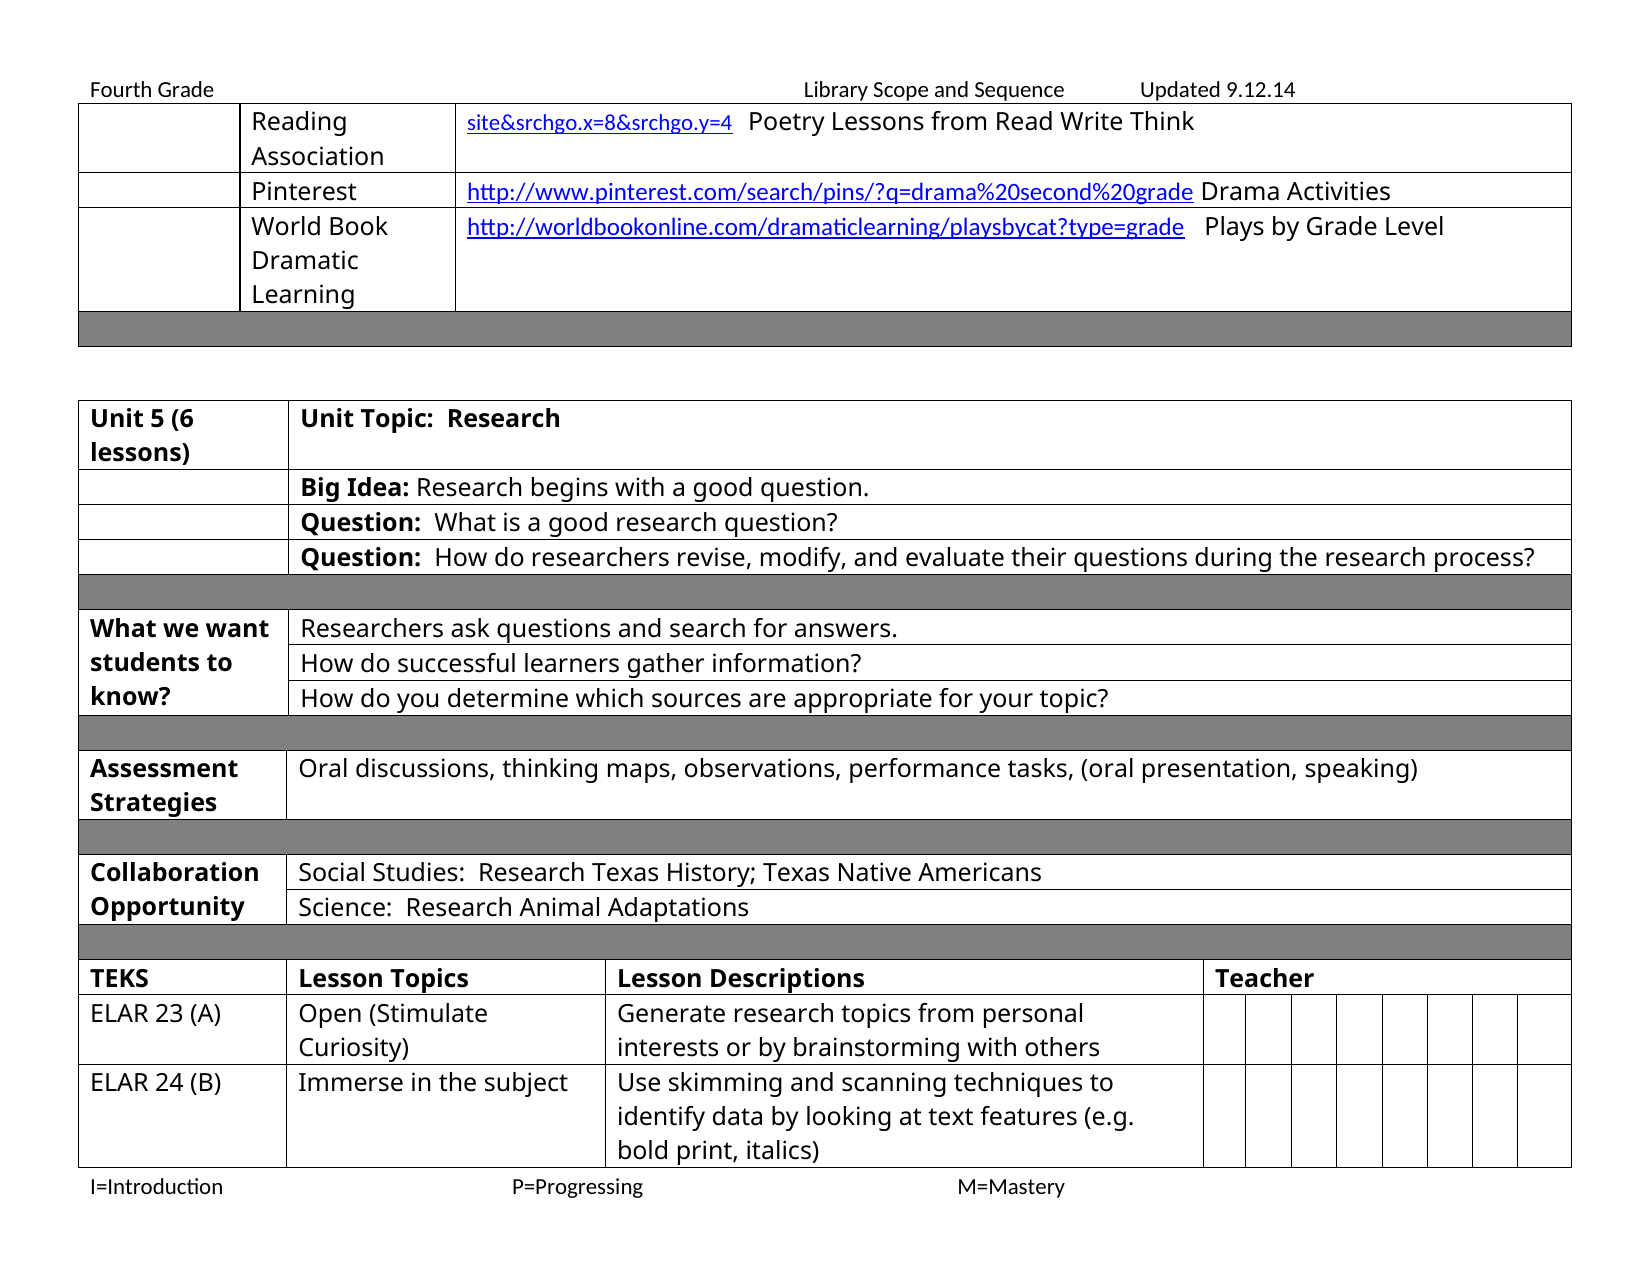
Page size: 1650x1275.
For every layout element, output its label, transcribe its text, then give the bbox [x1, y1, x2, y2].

table_cell [79, 716, 1571, 750]
table_cell [1292, 995, 1336, 1063]
table_cell Lesson Topics [287, 960, 605, 994]
table_cell [1204, 995, 1245, 1063]
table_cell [241, 104, 455, 172]
table_cell [79, 312, 1571, 346]
table_cell Researchers ask questions and search for answers. [289, 610, 1571, 644]
table_cell [79, 540, 288, 574]
table_cell Lesson Descriptions [606, 960, 1203, 994]
table_cell [1518, 1065, 1571, 1167]
table_cell What we want students to know? [79, 610, 288, 714]
table_cell Oral discussions, thinking maps, observations, performance tasks, (oral presentation, speaking) [287, 751, 1571, 819]
table_header Unit 5 (6 lessons) [79, 401, 288, 469]
table_cell [1246, 995, 1291, 1063]
table_cell [79, 104, 239, 172]
table_cell Assessment Strategies [79, 751, 286, 819]
table_cell Question: How do researchers revise, modify, and evaluate their questions during the research process? [289, 540, 1571, 574]
table_cell [79, 925, 1571, 959]
table_cell [1246, 1065, 1291, 1167]
table_cell [79, 820, 1571, 854]
table_cell Generate research topics from personal interests or by brainstorming with others [606, 995, 1203, 1063]
table_cell Open (Stimulate Curiosity) [287, 995, 605, 1063]
table_cell TEKS [79, 960, 286, 994]
table_cell Social Studies: Research Texas History; Texas Native Americans [287, 855, 1571, 889]
table_cell ELAR 24 (B) [79, 1065, 286, 1167]
table_cell [1428, 1065, 1472, 1167]
table_cell ELAR 23 (A) [79, 995, 286, 1063]
table_cell Use skimming and scanning techniques to identify data by looking at text features (e.g. bold print, italics) [606, 1065, 1203, 1167]
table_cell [456, 104, 1571, 172]
table_cell [79, 470, 288, 504]
table_cell http://www.pinterest.com/search/pins/?q=drama%20second%20grade Drama Activities [456, 173, 1571, 207]
table_cell Pinterest [241, 173, 455, 207]
table_cell [1292, 1065, 1336, 1167]
table_cell [1473, 1065, 1517, 1167]
table_cell [79, 505, 288, 539]
table_cell Question: What is a good research question? [289, 505, 1571, 539]
table_cell Big Idea: Research begins with a good question. [289, 470, 1571, 504]
table_header Unit Topic: Research [289, 401, 1571, 469]
table_cell [1473, 995, 1517, 1063]
table_cell [1337, 1065, 1382, 1167]
table_cell [1428, 995, 1472, 1063]
table_cell Science: Research Animal Adaptations [287, 890, 1571, 924]
table_cell [1383, 1065, 1427, 1167]
table_cell [1383, 995, 1427, 1063]
table_cell Teacher [1204, 960, 1571, 994]
table_cell Collaboration Opportunity [79, 855, 286, 924]
table_cell [79, 208, 239, 311]
table_cell [79, 173, 239, 207]
table_cell How do you determine which sources are appropriate for your topic? [289, 681, 1571, 714]
table_cell How do successful learners gather information? [289, 645, 1571, 679]
table_cell [79, 575, 1571, 609]
table_cell [1518, 995, 1571, 1063]
table_cell http://worldbookonline.com/dramaticlearning/playsbycat?type=grade Plays by Grade Level [456, 208, 1571, 311]
table_cell [1337, 995, 1382, 1063]
table_cell Immerse in the subject [287, 1065, 605, 1167]
table_cell [1204, 1065, 1245, 1167]
table_cell World Book Dramatic Learning [241, 208, 455, 311]
